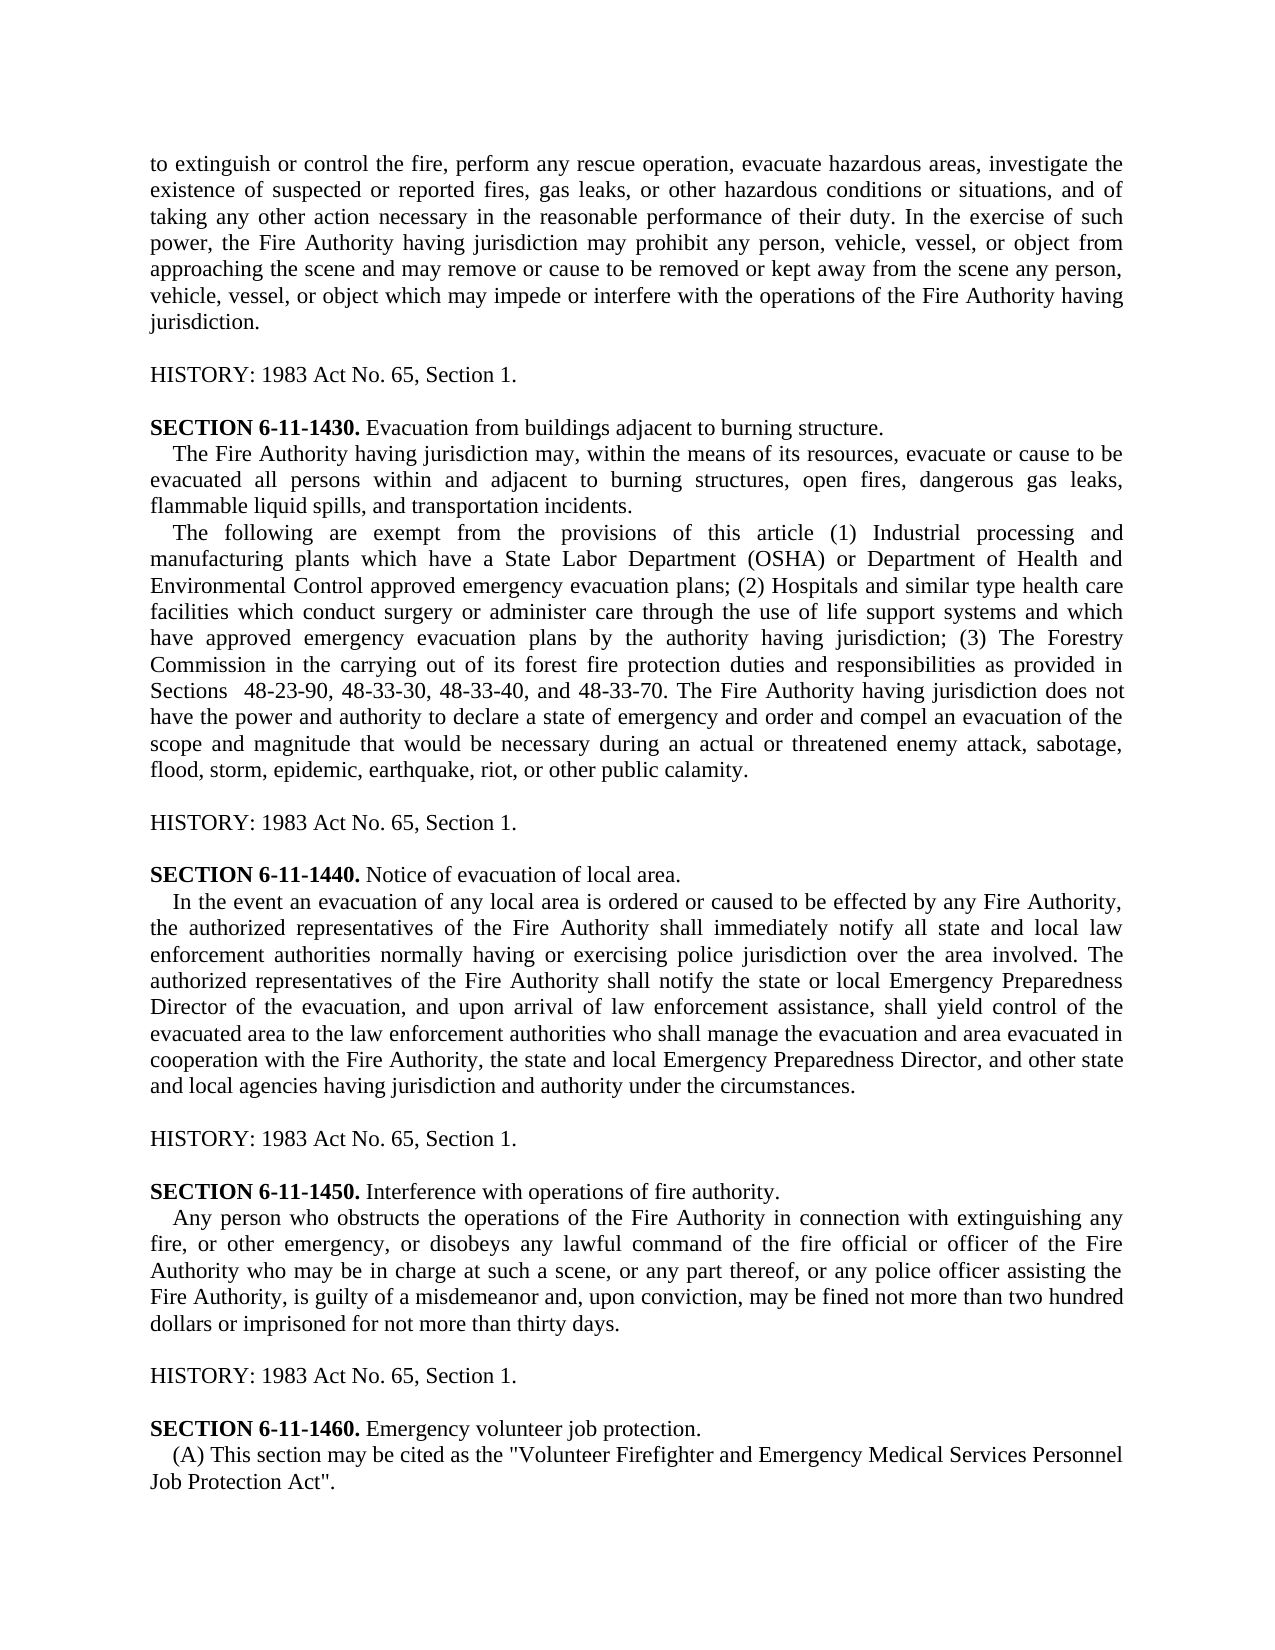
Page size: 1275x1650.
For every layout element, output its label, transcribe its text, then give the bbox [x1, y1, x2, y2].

text SECTION 6-11-1460. Emergency volunteer job protection. [150, 1415, 1125, 1441]
text HISTORY: 1983 Act No. 65, Section 1. [150, 361, 1125, 387]
text SECTION 6-11-1450. Interference with operations of fire authority. [150, 1178, 1125, 1204]
text SECTION 6-11-1430. Evacuation from buildings adjacent to burning structure. [150, 413, 1125, 440]
text Any person who obstructs the operations of the Fire Authority in connection with extinguishing any fire, or other emergency, or disobeys any lawful command of the fire official or officer of the Fire Authority who may be in charge at such a scene, or any part thereof, or any police officer assisting the Fire Authority, is guilty of a misdemeanor and, upon conviction, may be fined not more than two hundred dollars or imprisoned for not more than thirty days. [150, 1204, 1125, 1336]
text HISTORY: 1983 Act No. 65, Section 1. [150, 809, 1125, 835]
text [150, 150, 1125, 334]
text The Fire Authority having jurisdiction may, within the means of its resources, evacuate or cause to be evacuated all persons within and adjacent to burning structures, open fires, dangerous gas leaks, flammable liquid spills, and transportation incidents. [150, 440, 1125, 519]
text (A) This section may be cited as the "Volunteer Firefighter and Emergency Medical Services Personnel Job Protection Act". [150, 1441, 1125, 1494]
text In the event an evacuation of any local area is ordered or caused to be effected by any Fire Authority, the authorized representatives of the Fire Authority shall immediately notify all state and local law enforcement authorities normally having or exercising police jurisdiction over the area involved. The authorized representatives of the Fire Authority shall notify the state or local Emergency Preparedness Director of the evacuation, and upon arrival of law enforcement assistance, shall yield control of the evacuated area to the law enforcement authorities who shall manage the evacuation and area evacuated in cooperation with the Fire Authority, the state and local Emergency Preparedness Director, and other state and local agencies having jurisdiction and authority under the circumstances. [150, 888, 1125, 1099]
text The following are exempt from the provisions of this article (1) Industrial processing and manufacturing plants which have a State Labor Department (OSHA) or Department of Health and Environmental Control approved emergency evacuation plans; (2) Hospitals and similar type health care facilities which conduct surgery or administer care through the use of life support systems and which have approved emergency evacuation plans by the authority having jurisdiction; (3) The Forestry Commission in the carrying out of its forest fire protection duties and responsibilities as provided in Sections 48-23-90, 48-33-30, 48-33-40, and 48-33-70. The Fire Authority having jurisdiction does not have the power and authority to declare a state of emergency and order and compel an evacuation of the scope and magnitude that would be necessary during an actual or threatened enemy attack, sabotage, flood, storm, epidemic, earthquake, riot, or other public calamity. [150, 519, 1125, 782]
text HISTORY: 1983 Act No. 65, Section 1. [150, 1362, 1125, 1389]
text HISTORY: 1983 Act No. 65, Section 1. [150, 1125, 1125, 1151]
text SECTION 6-11-1440. Notice of evacuation of local area. [150, 862, 1125, 888]
